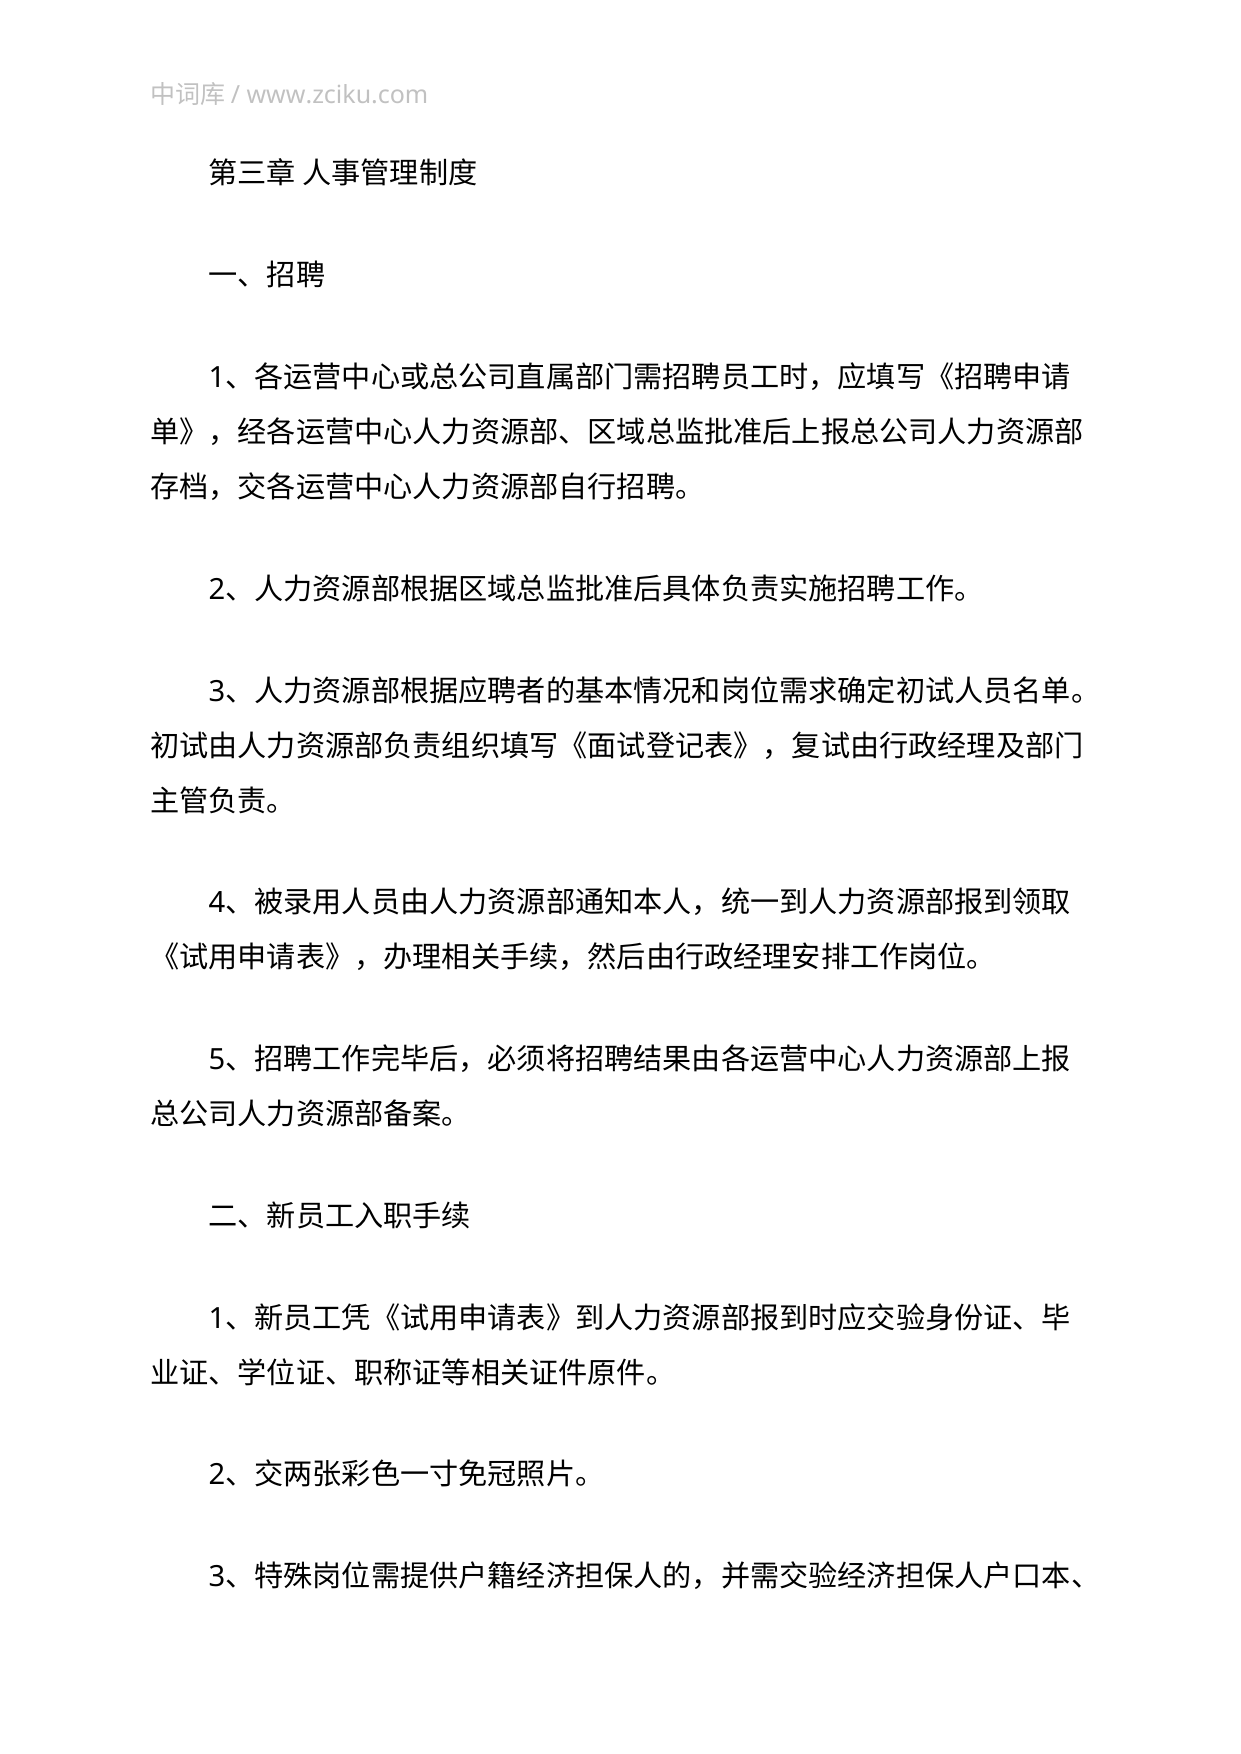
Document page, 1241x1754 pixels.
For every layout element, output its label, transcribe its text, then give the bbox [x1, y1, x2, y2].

text 3、人力资源部根据应聘者的基本情况和岗位需求确定初试人员名单。初试由人力资源部负责组织填写《面试登记表》，复试由行政经理及部门主管负责。 [150, 667, 1090, 819]
text 2、交两张彩色一寸免冠照片。 [150, 1451, 1090, 1493]
text 一、招聘 [150, 252, 1090, 294]
text 1、各运营中心或总公司直属部门需招聘员工时，应填写《招聘申请单》，经各运营中心人力资源部、区域总监批准后上报总公司人力资源部存档，交各运营中心人力资源部自行招聘。 [150, 353, 1090, 506]
text 4、被录用人员由人力资源部通知本人，统一到人力资源部报到领取《试用申请表》，办理相关手续，然后由行政经理安排工作岗位。 [150, 879, 1090, 976]
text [150, 1553, 1090, 1595]
text 第三章 人事管理制度 [150, 150, 1090, 192]
text 5、招聘工作完毕后，必须将招聘结果由各运营中心人力资源部上报总公司人力资源部备案。 [150, 1036, 1090, 1133]
text 1、新员工凭《试用申请表》到人力资源部报到时应交验身份证、毕业证、学位证、职称证等相关证件原件。 [150, 1294, 1090, 1391]
text 二、新员工入职手续 [150, 1192, 1090, 1235]
text 2、人力资源部根据区域总监批准后具体负责实施招聘工作。 [150, 565, 1090, 608]
